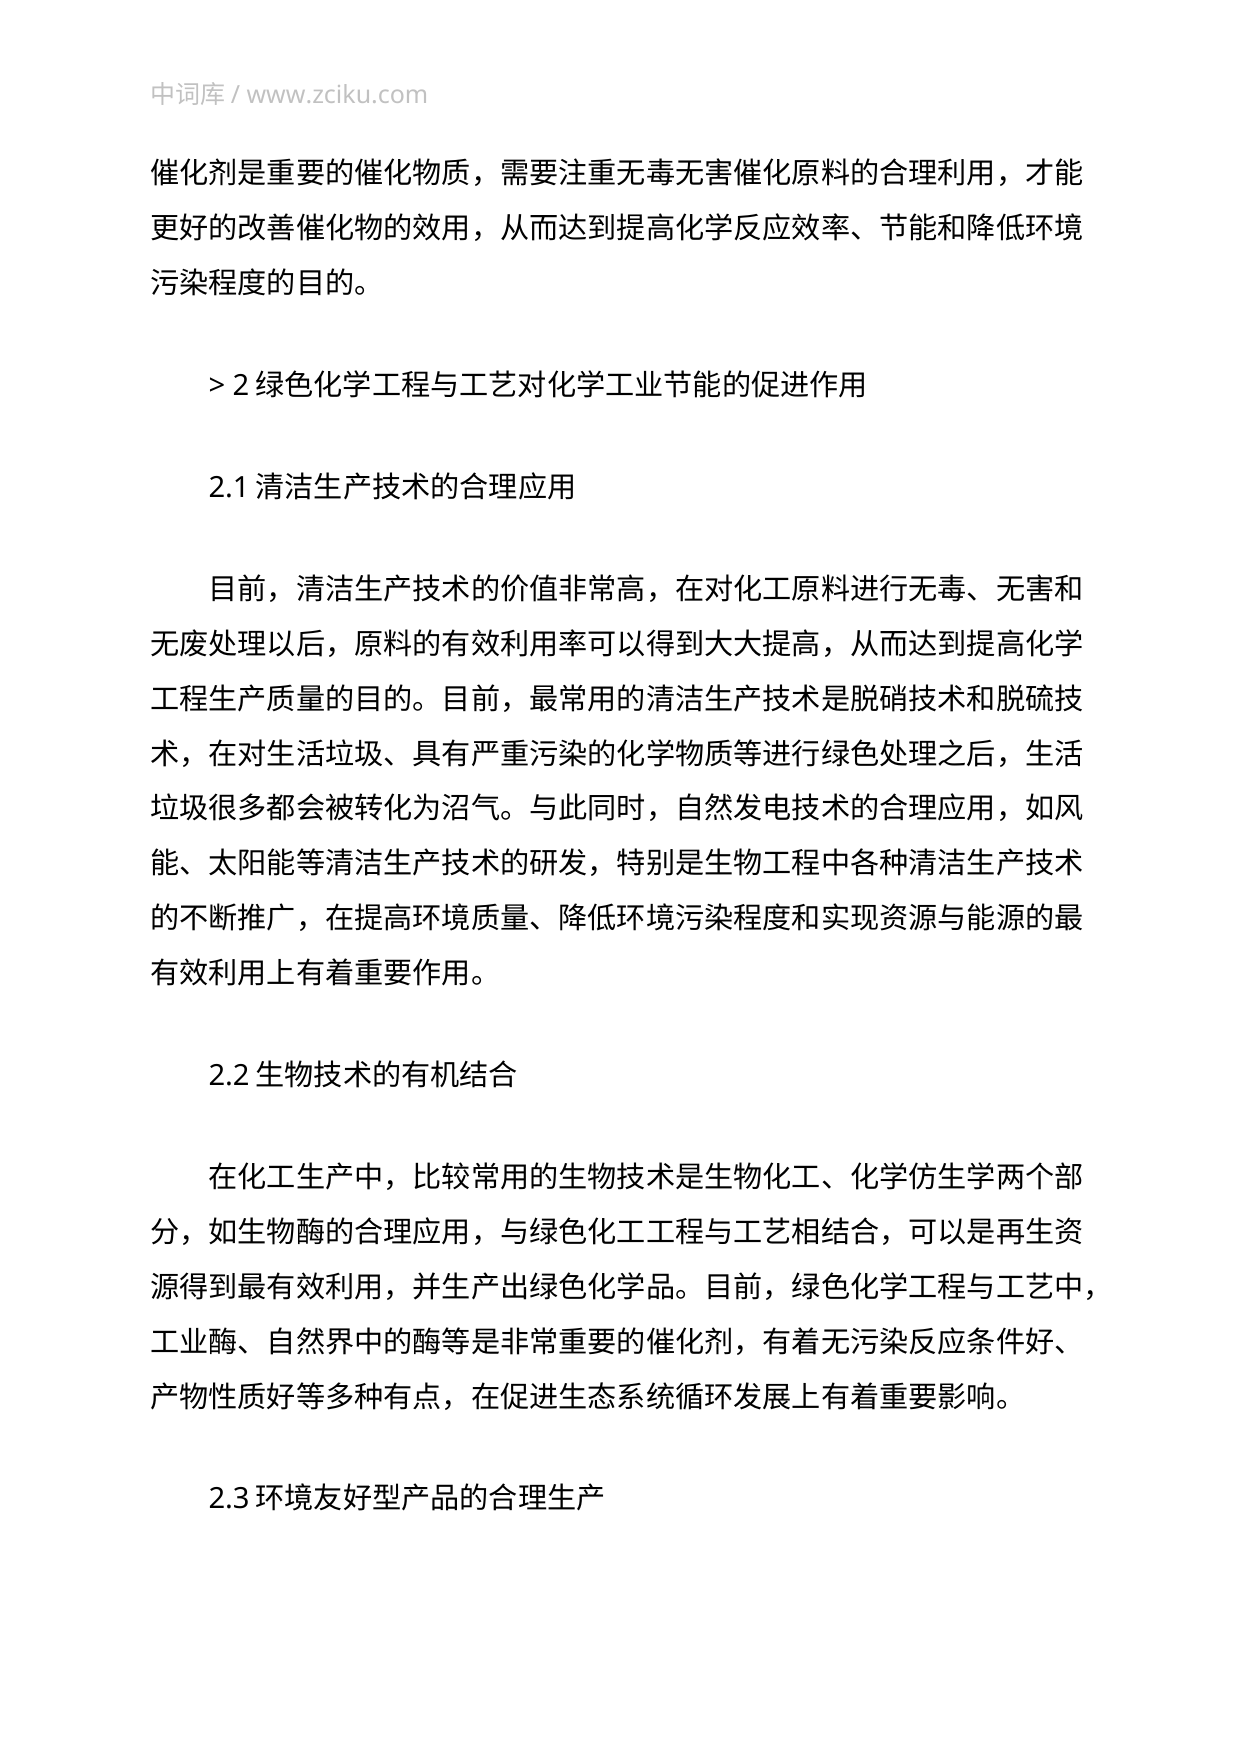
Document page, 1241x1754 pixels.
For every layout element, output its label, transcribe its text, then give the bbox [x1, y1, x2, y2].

text 2.1清洁生产技术的合理应用 [150, 463, 1090, 506]
text > 2绿色化学工程与工艺对化学工业节能的促进作用 [150, 362, 1090, 404]
text 2.2生物技术的有机结合 [150, 1052, 1090, 1094]
text 2.3环境友好型产品的合理生产 [150, 1475, 1090, 1517]
text 目前，清洁生产技术的价值非常高，在对化工原料进行无毒、无害和无废处理以后，原料的有效利用率可以得到大大提高，从而达到提高化学工程生产质量的目的。目前，最常用的清洁生产技术是脱硝技术和脱硫技术，在对生活垃圾、具有严重污染的化学物质等进行绿色处理之后，生活垃圾很多都会被转化为沼气。与此同时，自然发电技术的合理应用，如风能、太阳能等清洁生产技术的研发，特别是生物工程中各种清洁生产技术的不断推广，在提高环境质量、降低环境污染程度和实现资源与能源的最有效利用上有着重要作用。 [150, 566, 1090, 992]
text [150, 150, 1090, 302]
text 在化工生产中，比较常用的生物技术是生物化工、化学仿生学两个部分，如生物酶的合理应用，与绿色化工工程与工艺相结合，可以是再生资源得到最有效利用，并生产出绿色化学品。目前，绿色化学工程与工艺中，工业酶、自然界中的酶等是非常重要的催化剂，有着无污染反应条件好、产物性质好等多种有点，在促进生态系统循环发展上有着重要影响。 [150, 1153, 1090, 1415]
